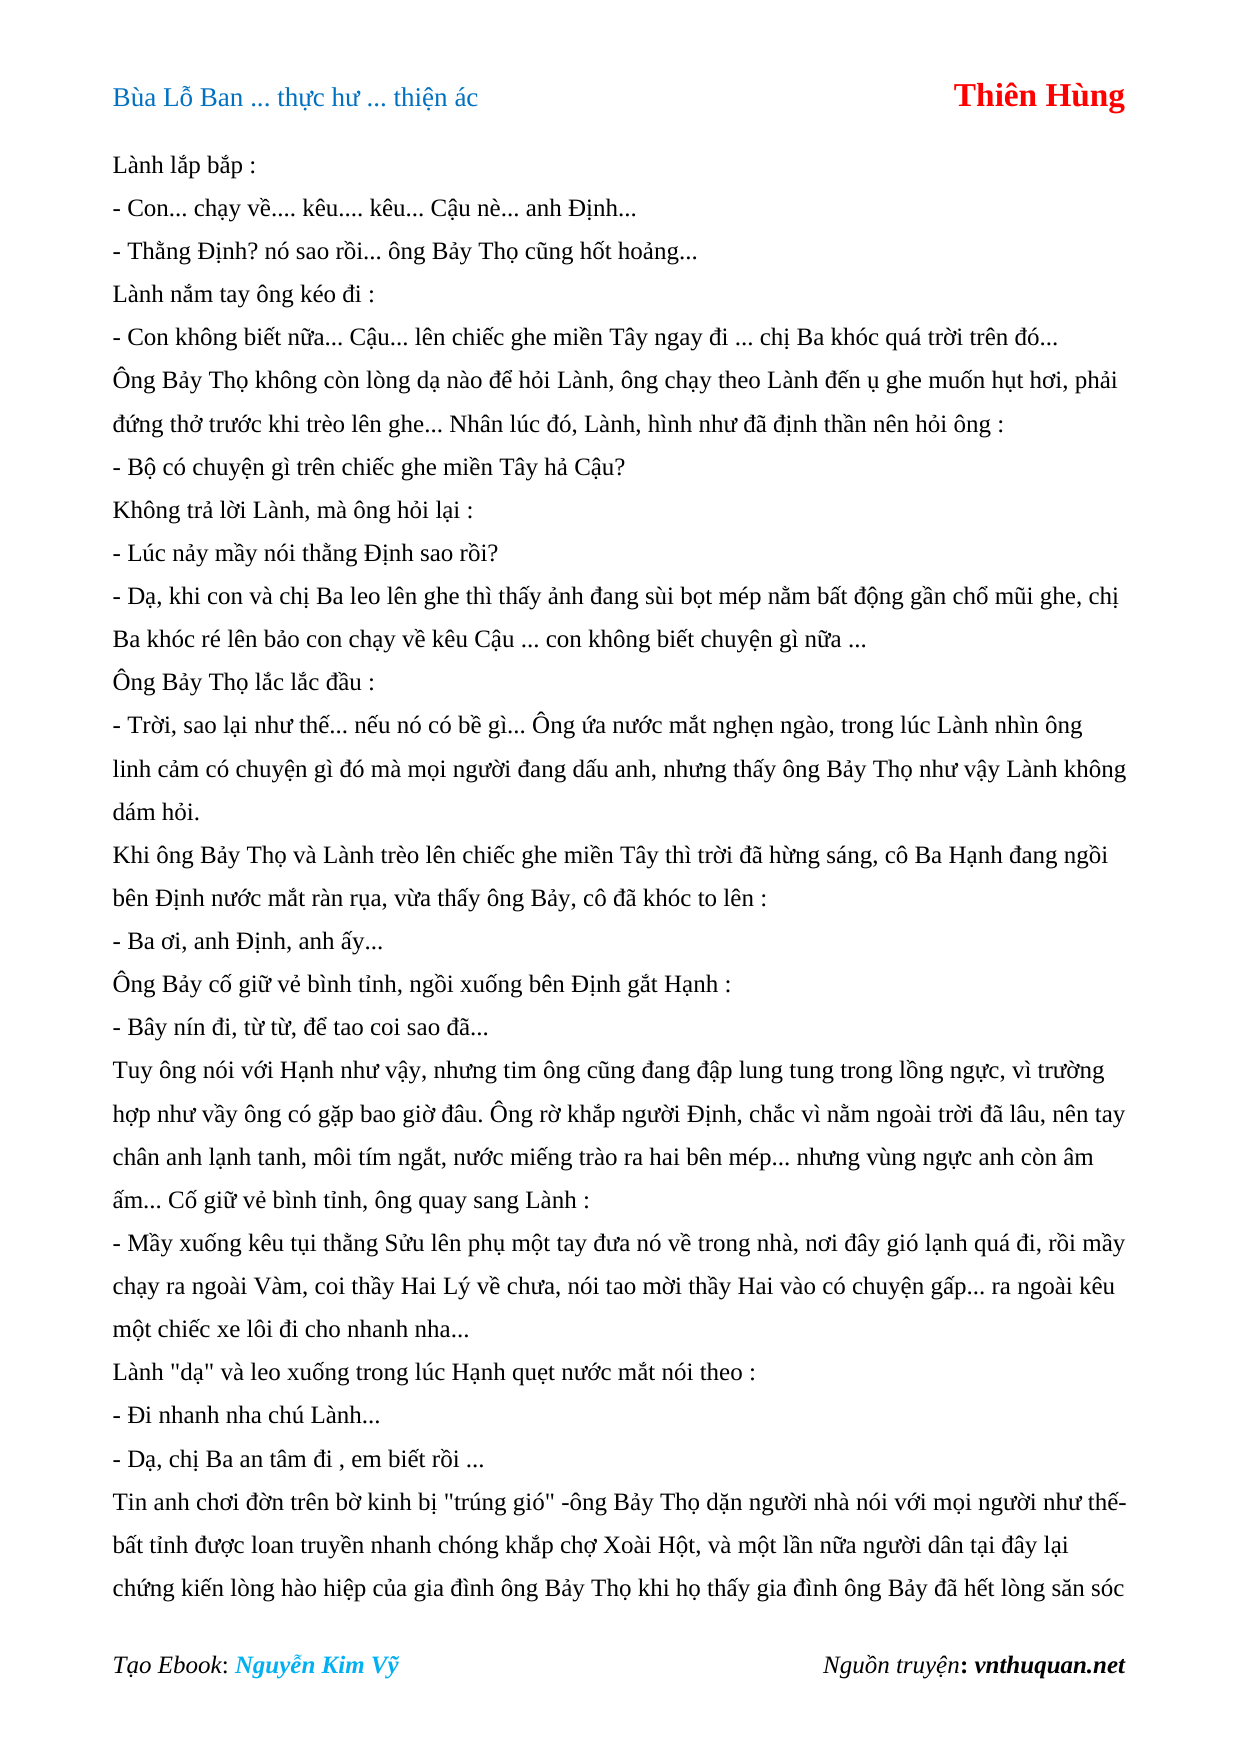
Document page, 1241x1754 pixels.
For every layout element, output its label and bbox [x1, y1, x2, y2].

text [112, 150, 1128, 1602]
